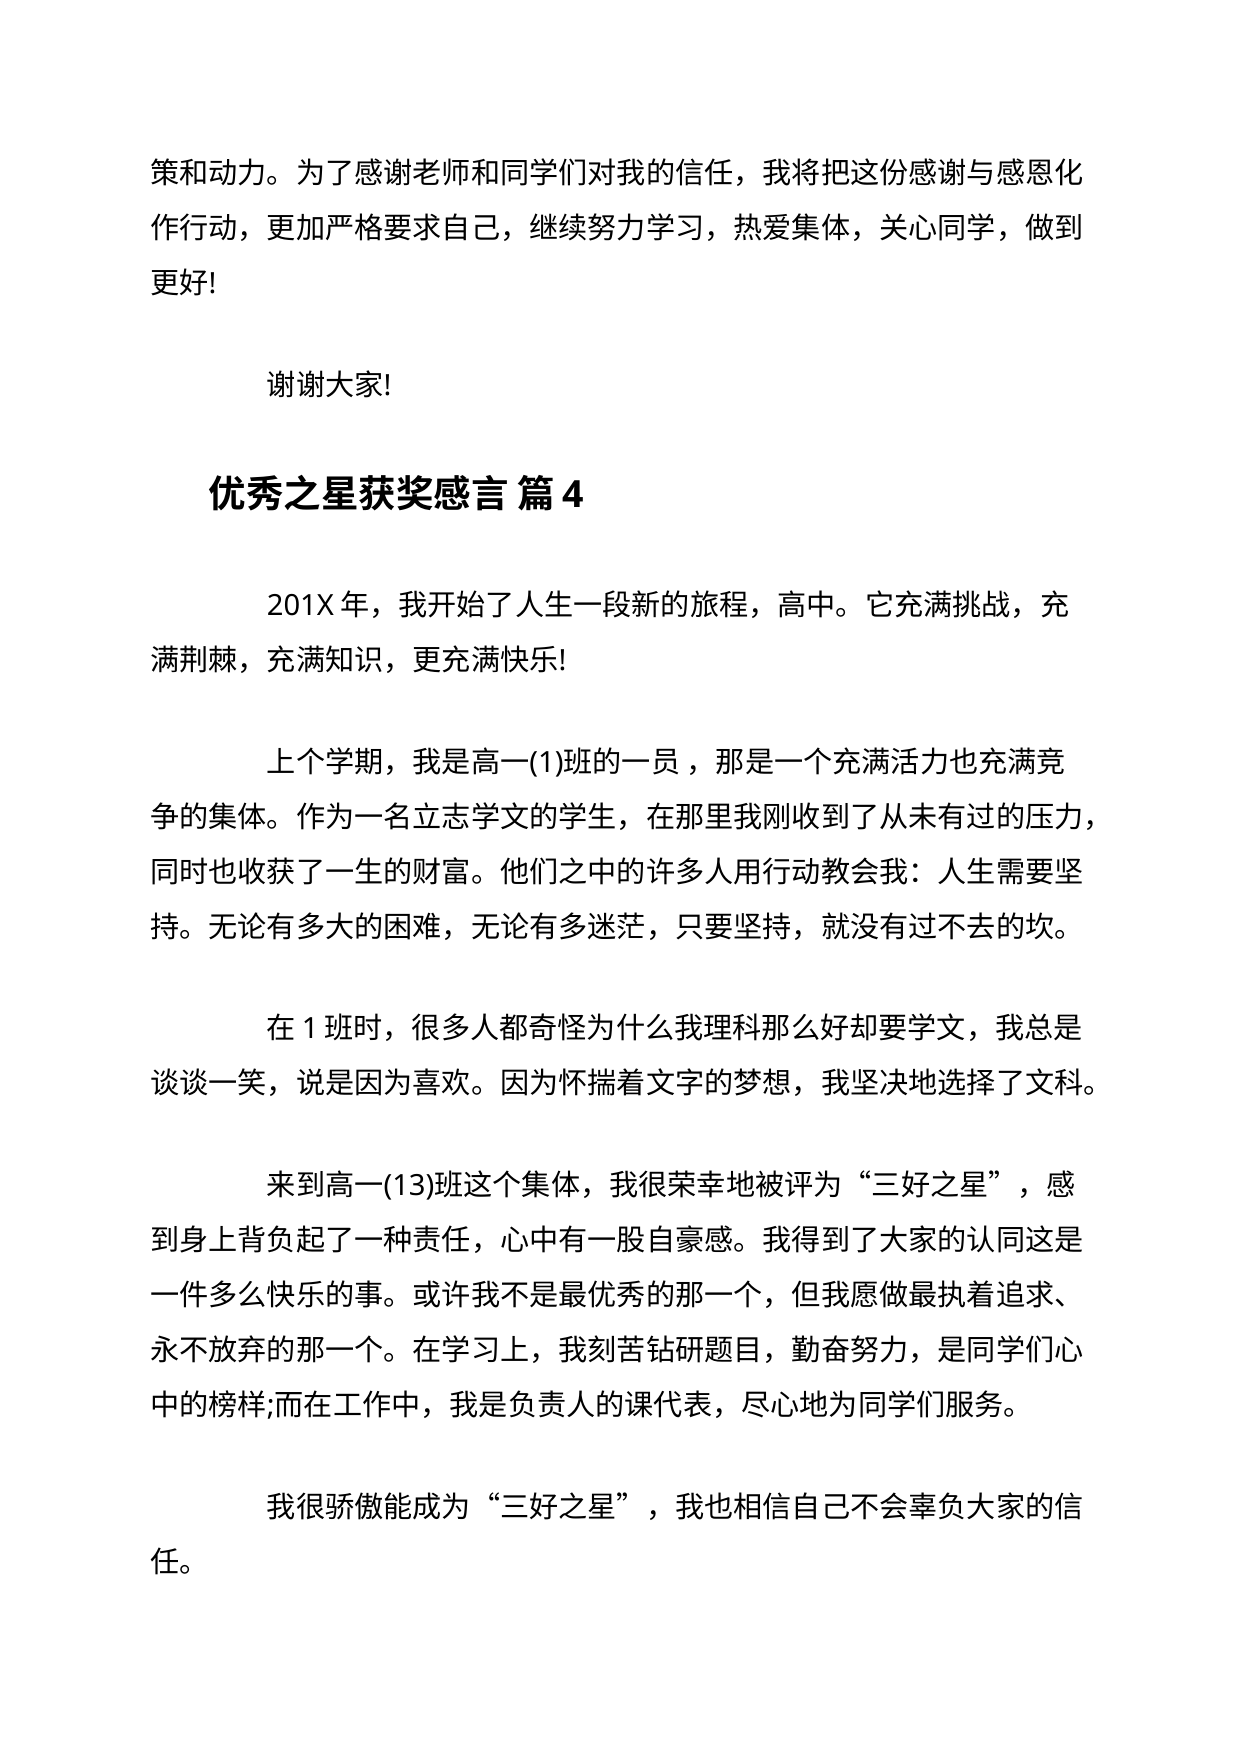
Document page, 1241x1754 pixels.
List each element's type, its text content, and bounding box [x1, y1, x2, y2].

text 201X年，我开始了人生一段新的旅程，高中。它充满挑战，充满荆棘，充满知识，更充满快乐! [150, 581, 1090, 679]
text 优秀之星获奖感言 篇4 [150, 464, 1090, 518]
text 来到高一(13)班这个集体，我很荣幸地被评为“三好之星”，感到身上背负起了一种责任，心中有一股自豪感。我得到了大家的认同这是一件多么快乐的事。或许我不是最优秀的那一个，但我愿做最执着追求、永不放弃的那一个。在学习上，我刻苦钻研题目，勤奋努力，是同学们心中的榜样;而在工作中，我是负责人的课代表，尽心地为同学们服务。 [150, 1162, 1090, 1424]
text 我很骄傲能成为“三好之星”，我也相信自己不会辜负大家的信任。 [150, 1483, 1090, 1581]
text 在1班时，很多人都奇怪为什么我理科那么好却要学文，我总是谈谈一笑，说是因为喜欢。因为怀揣着文字的梦想，我坚决地选择了文科。 [150, 1005, 1090, 1102]
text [150, 150, 1090, 302]
text 上个学期，我是高一(1)班的一员 ，那是一个充满活力也充满竞争的集体。作为一名立志学文的学生，在那里我刚收到了从未有过的压力，同时也收获了一生的财富。他们之中的许多人用行动教会我：人生需要坚持。无论有多大的困难，无论有多迷茫，只要坚持，就没有过不去的坎。 [150, 738, 1090, 945]
text 谢谢大家! [150, 362, 1090, 404]
